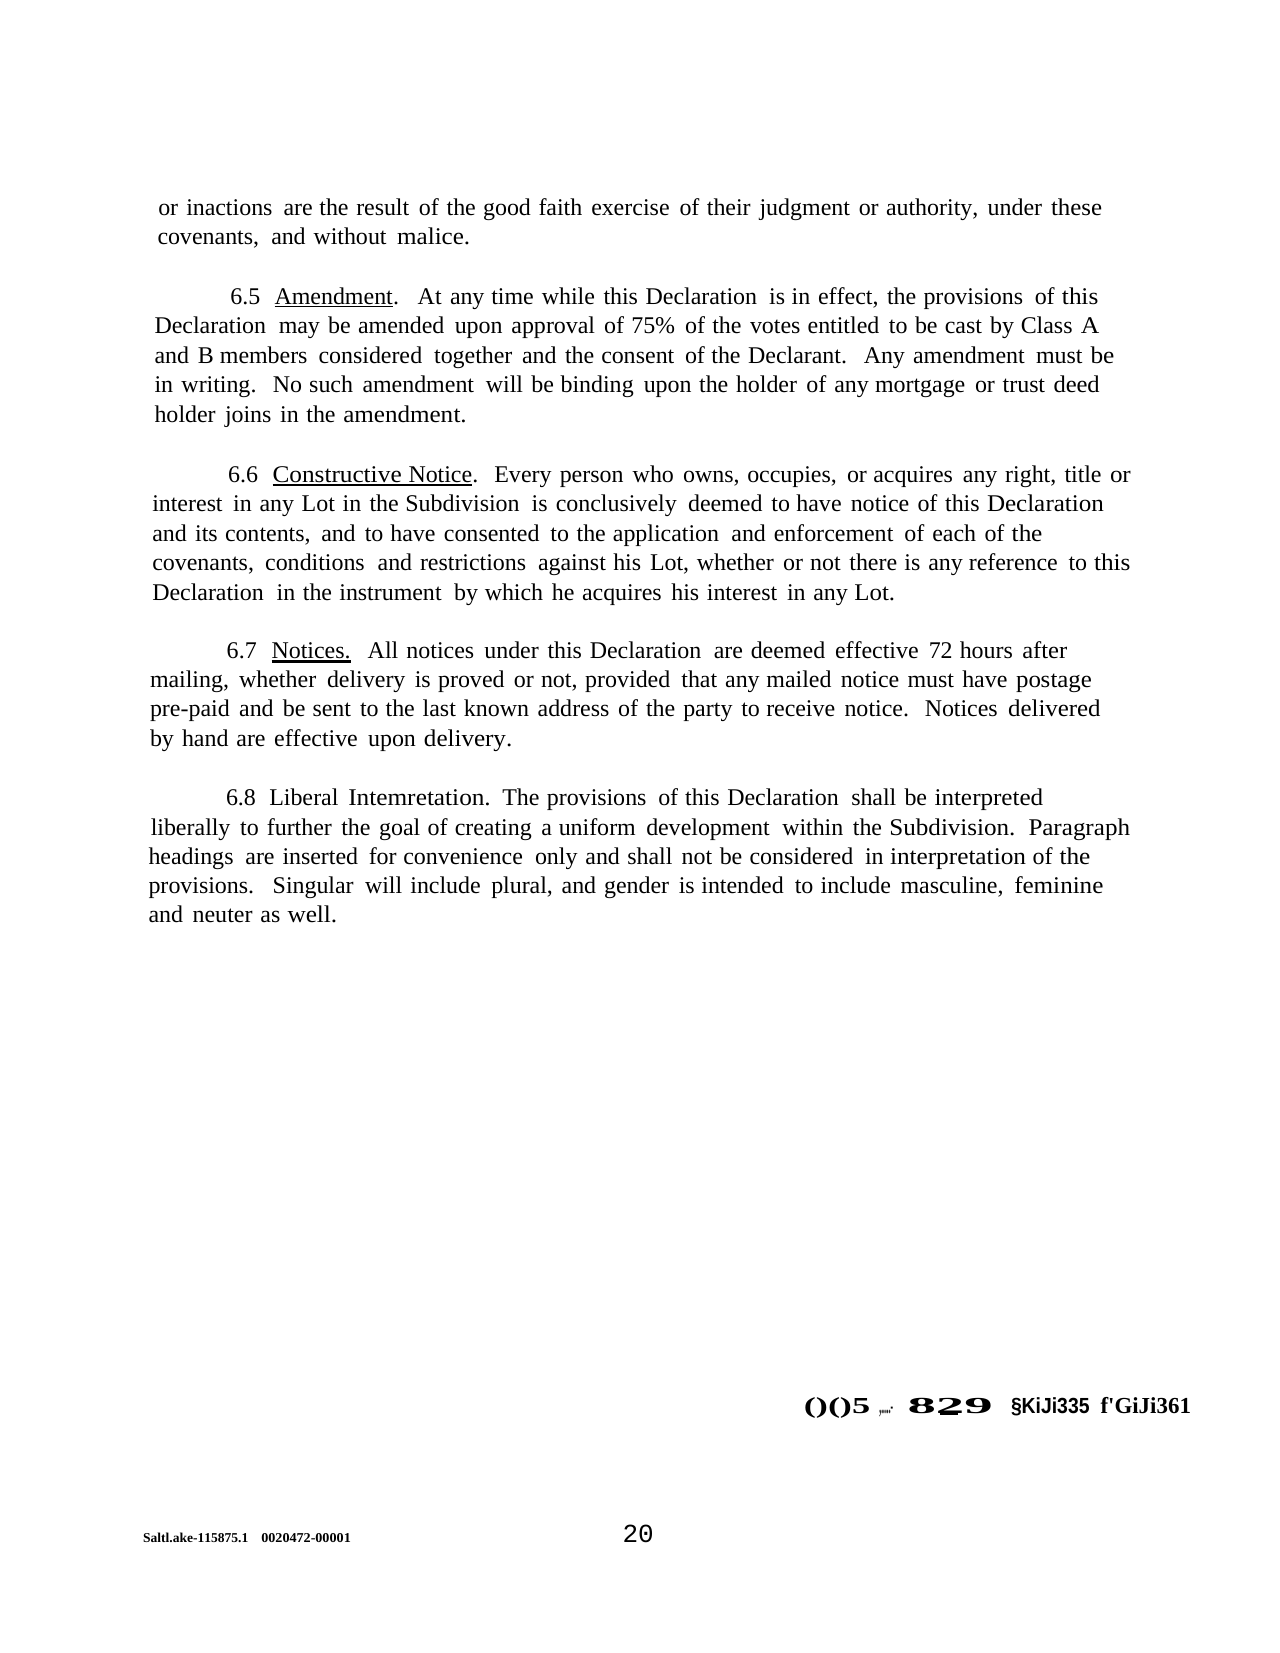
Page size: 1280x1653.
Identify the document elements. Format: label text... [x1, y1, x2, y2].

text liberally to further the goal of creating a uniform development within the Subdivision. Paragraph headings are inserted for convenience only and shall not be considered in interpretation of the provisions. Singular will include plural, and gender is intended to include masculine, feminine and neuter as well. [148, 813, 1136, 928]
text 6.8 Liberal Intemretation. The provisions of this Declaration shall be interpreted [226, 783, 1194, 811]
text or inactions are the result of the good faith exercise of their judgment or authority, under these covenants, and without malice. [157, 192, 1108, 249]
text 6.6 Constructive Notice. Every person who owns, occupies, or acquires any right, title or interest in any Lot in the Subdivision is conclusively deemed to have notice of this Declaration and its contents, and to have consented to the application and enforcement of each of the covenants, conditions and restrictions against his Lot, whether or not there is any reference to this Declaration in the instrument by which he acquires his interest in any Lot. [152, 460, 1137, 605]
text 6.7 Notices. All notices under this Declaration are deemed effective 72 hours after mailing, whether delivery is proved or not, provided that any mailed notice must have postage pre-paid and be sent to the last known address of the party to receive notice. Notices delivered by hand are effective upon delivery. [150, 636, 1108, 751]
text 6.5 Amendment. At any time while this Declaration is in effect, the provisions of this Declaration may be amended upon approval of 75% of the votes entitled to be cast by Class A and B members considered together and the consent of the Declarant. Any amendment must be in writing. No such amendment will be binding upon the holder of any mortgage or trust deed holder joins in the amendment. [154, 282, 1121, 427]
text ()()5 ,.....- 829 §KiJi335 f'GiJi361 [803, 1392, 1194, 1418]
